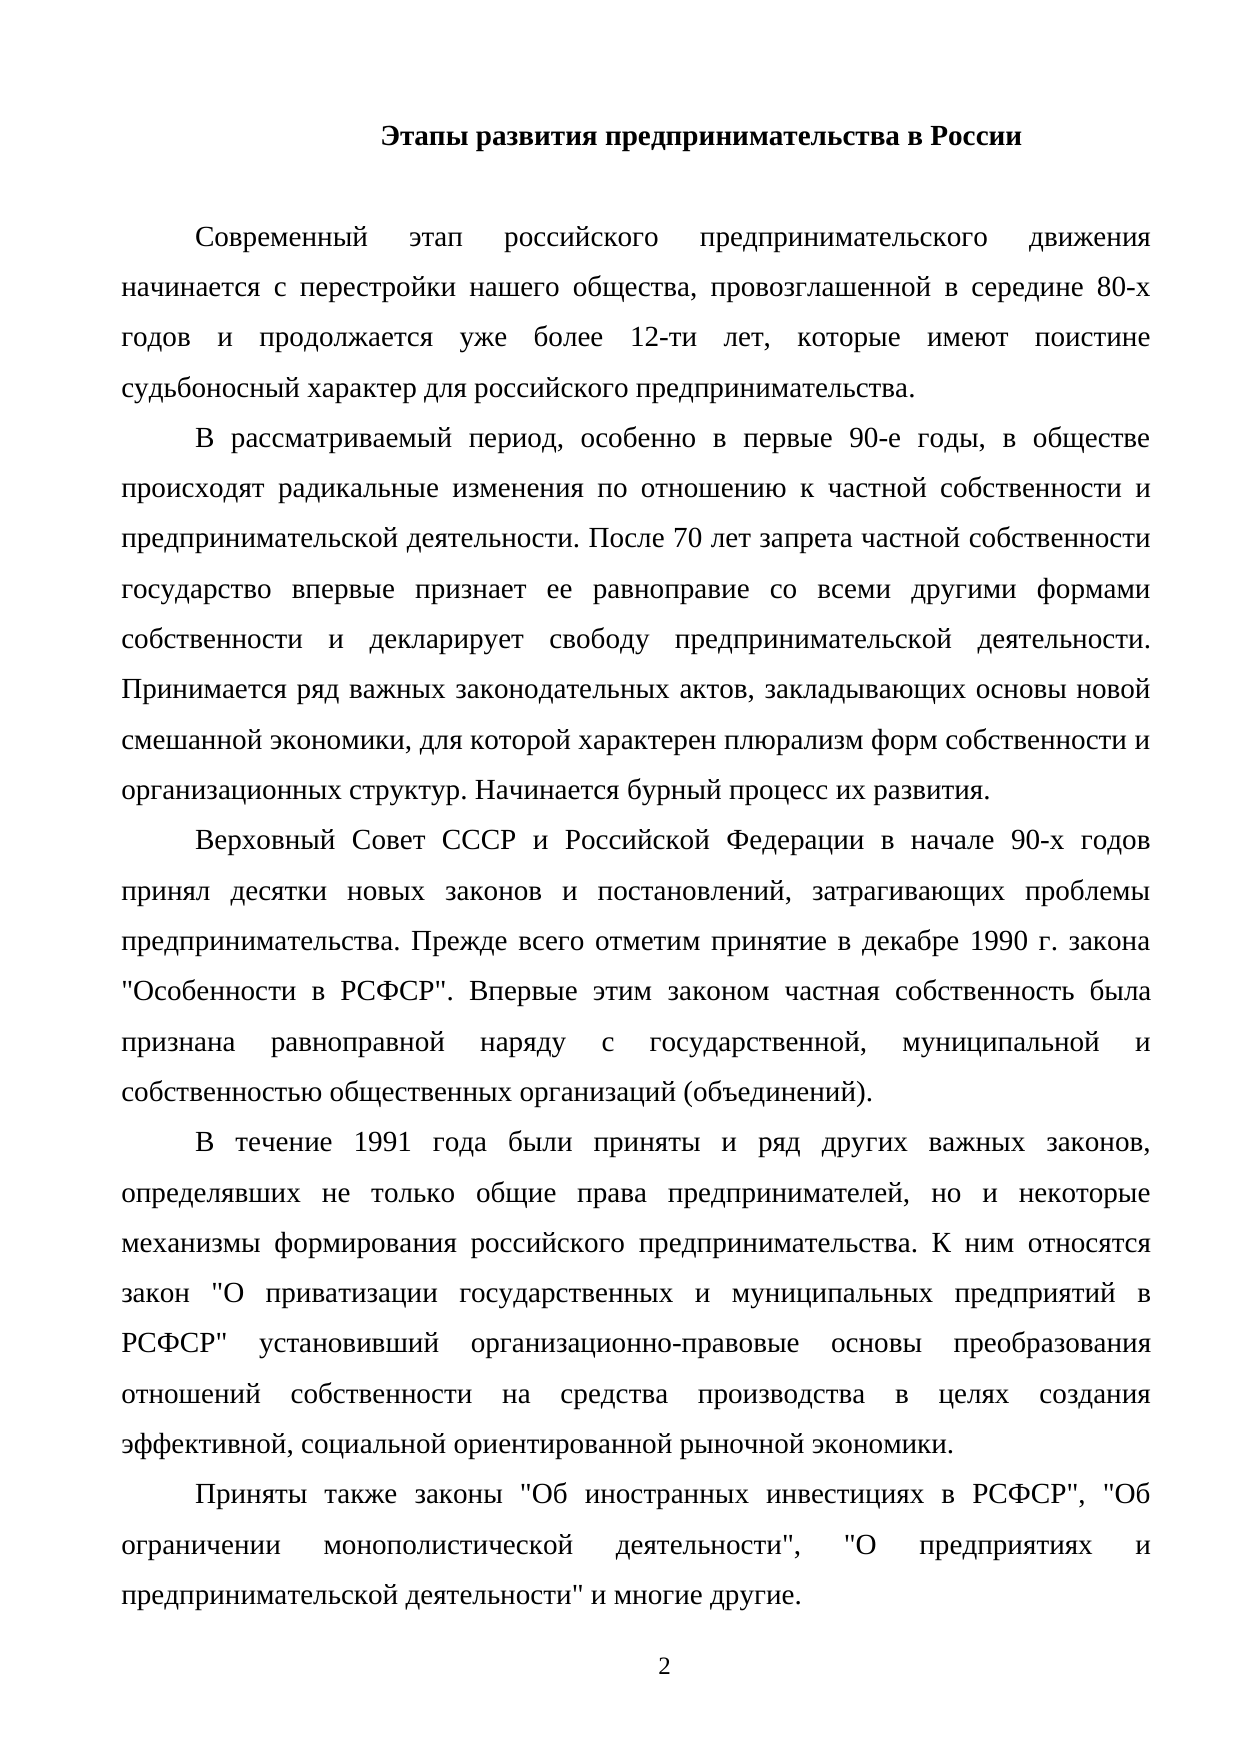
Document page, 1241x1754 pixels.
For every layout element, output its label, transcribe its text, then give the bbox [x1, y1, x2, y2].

text Приняты также законы "Об иностранных инвестициях в РСФСР", "Об ограничении монополистической деятельности", "О предприятиях и предпринимательской деятельности" и многие другие. [121, 1477, 1152, 1611]
text Верховный Совет СССР и Российской Федерации в начале 90-х годов принял десятки новых законов и постановлений, затрагивающих проблемы предпринимательства. Прежде всего отметим принятие в декабре . закона "Особенности в РСФСР". Впервые этим законом частная собственность была признана равноправной наряду с государственной, муниципальной и собственностью общественных организаций (объединений). [121, 822, 1152, 1108]
text Современный этап российского предпринимательского движения начинается с перестройки нашего общества, провозглашенной в середине 80-х годов и продолжается уже более 12-ти лет, которые имеют поистине судьбоносный характер для российского предпринимательства. [121, 219, 1152, 403]
text В течение 1991 года были приняты и ряд других важных законов, определявших не только общие права предпринимателей, но и некоторые механизмы формирования российского предпринимательства. К ним относятся закон "О приватизации государственных и муниципальных предприятий в РСФСР" установивший организационно-правовые основы преобразования отношений собственности на средства производства в целях создания эффективной, социальной ориентированной рыночной экономики. [121, 1124, 1152, 1460]
text В рассматриваемый период, особенно в первые 90-е годы, в обществе происходят радикальные изменения по отношению к частной собственности и предпринимательской деятельности. После 70 лет запрета частной собственности государство впервые признает ее равноправие со всеми другими формами собственности и декларирует свободу предпринимательской деятельности. Принимается ряд важных законодательных актов, закладывающих основы новой смешанной экономики, для которой характерен плюрализм форм собственности и организационных структур. Начинается бурный процесс их развития. [121, 420, 1152, 806]
text Этапы развития предпринимательства в России [177, 118, 1152, 152]
